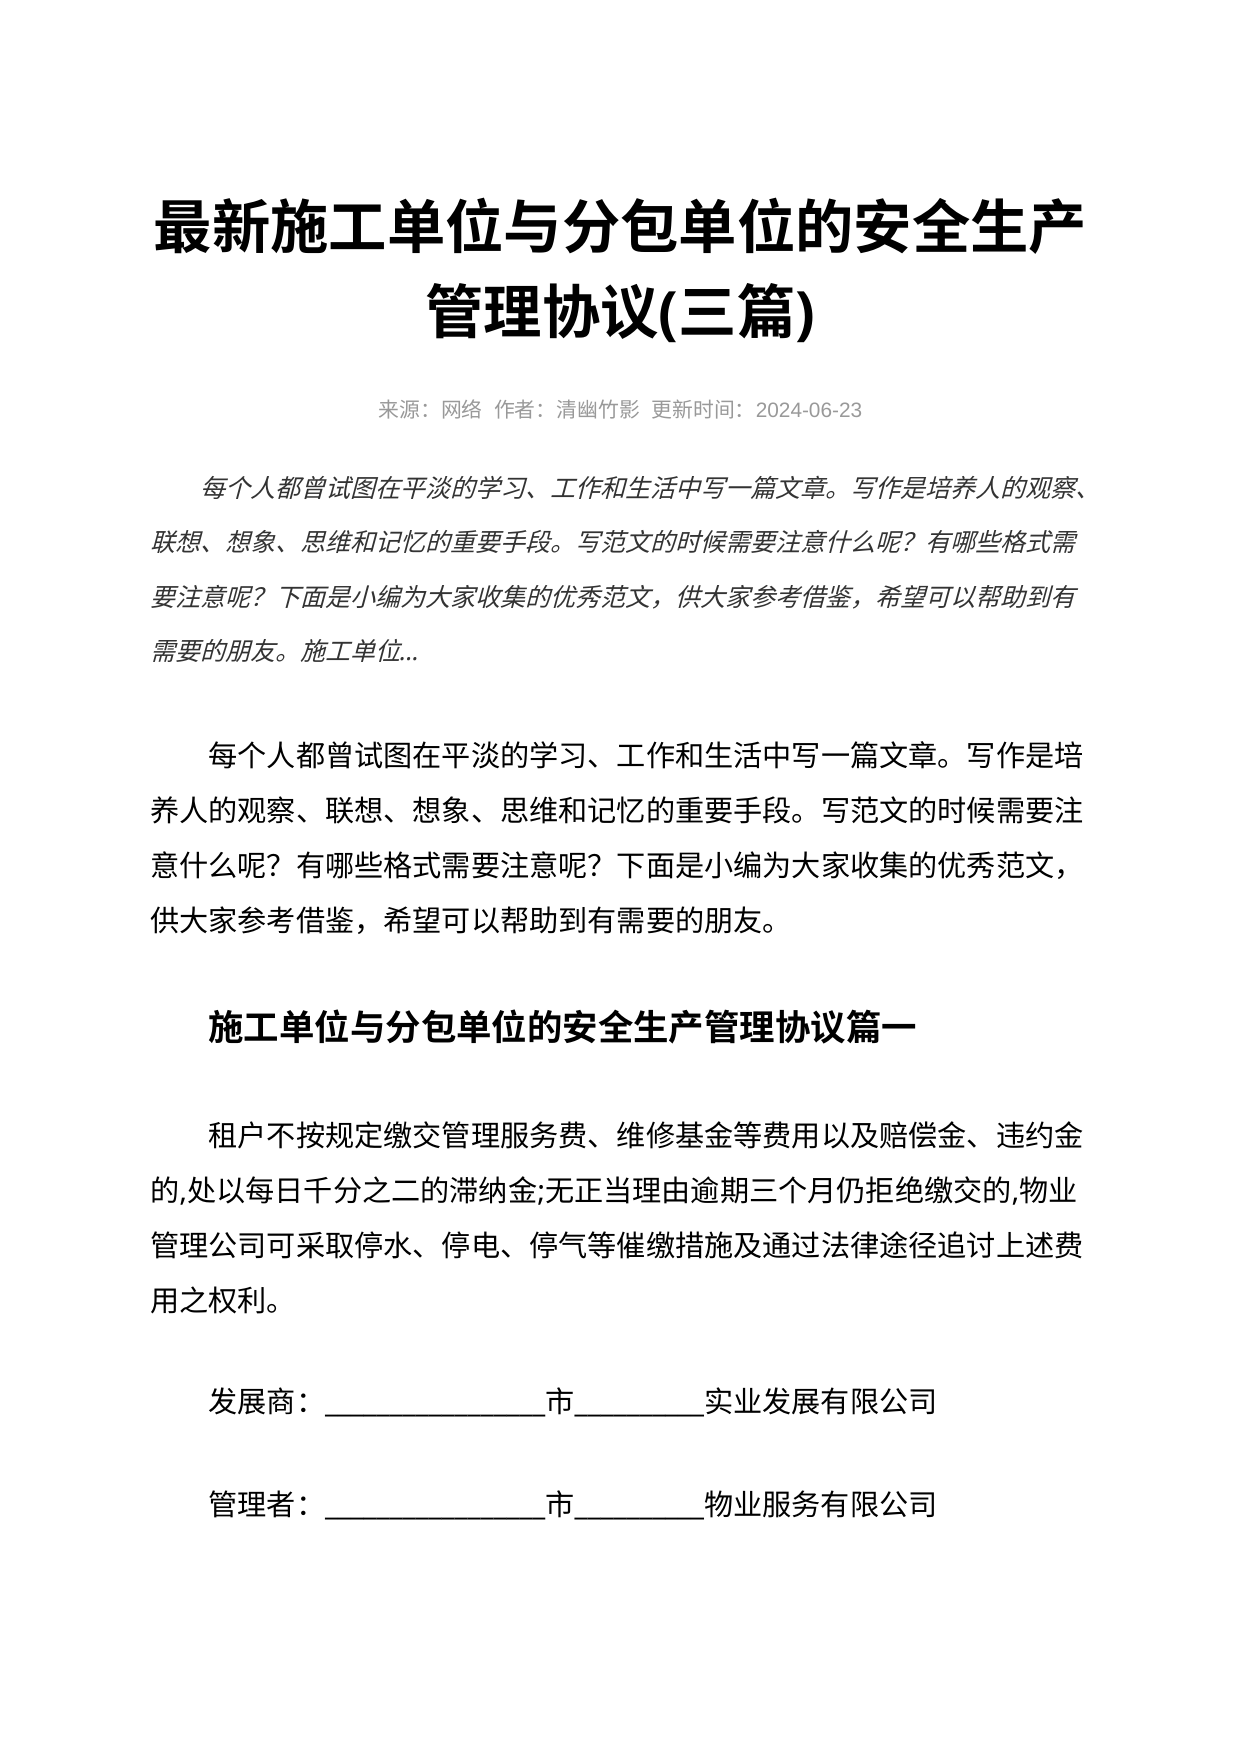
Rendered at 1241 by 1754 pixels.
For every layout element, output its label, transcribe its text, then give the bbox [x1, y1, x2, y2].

text 发展商：_________________市__________实业发展有限公司 [150, 1379, 1090, 1421]
text 管理者：_________________市__________物业服务有限公司 [150, 1481, 1090, 1523]
subtitle 最新施工单位与分包单位的安全生产管理协议(三篇) [150, 181, 1090, 351]
text 施工单位与分包单位的安全生产管理协议篇一 [150, 999, 1090, 1050]
text 来源：网络 作者：清幽竹影 更新时间：2024-06-23 [150, 397, 1090, 421]
text 每个人都曾试图在平淡的学习、工作和生活中写一篇文章。写作是培养人的观察、联想、想象、思维和记忆的重要手段。写范文的时候需要注意什么呢？有哪些格式需要注意呢？下面是小编为大家收集的优秀范文，供大家参考借鉴，希望可以帮助到有需要的朋友。 [150, 733, 1090, 939]
text 每个人都曾试图在平淡的学习、工作和生活中写一篇文章。写作是培养人的观察、联想、想象、思维和记忆的重要手段。写范文的时候需要注意什么呢？有哪些格式需要注意呢？下面是小编为大家收集的优秀范文，供大家参考借鉴，希望可以帮助到有需要的朋友。施工单位... [150, 468, 1090, 668]
text 租户不按规定缴交管理服务费、维修基金等费用以及赔偿金、违约金的,处以每日千分之二的滞纳金;无正当理由逾期三个月仍拒绝缴交的,物业管理公司可采取停水、停电、停气等催缴措施及通过法律途径追讨上述费用之权利。 [150, 1112, 1090, 1319]
